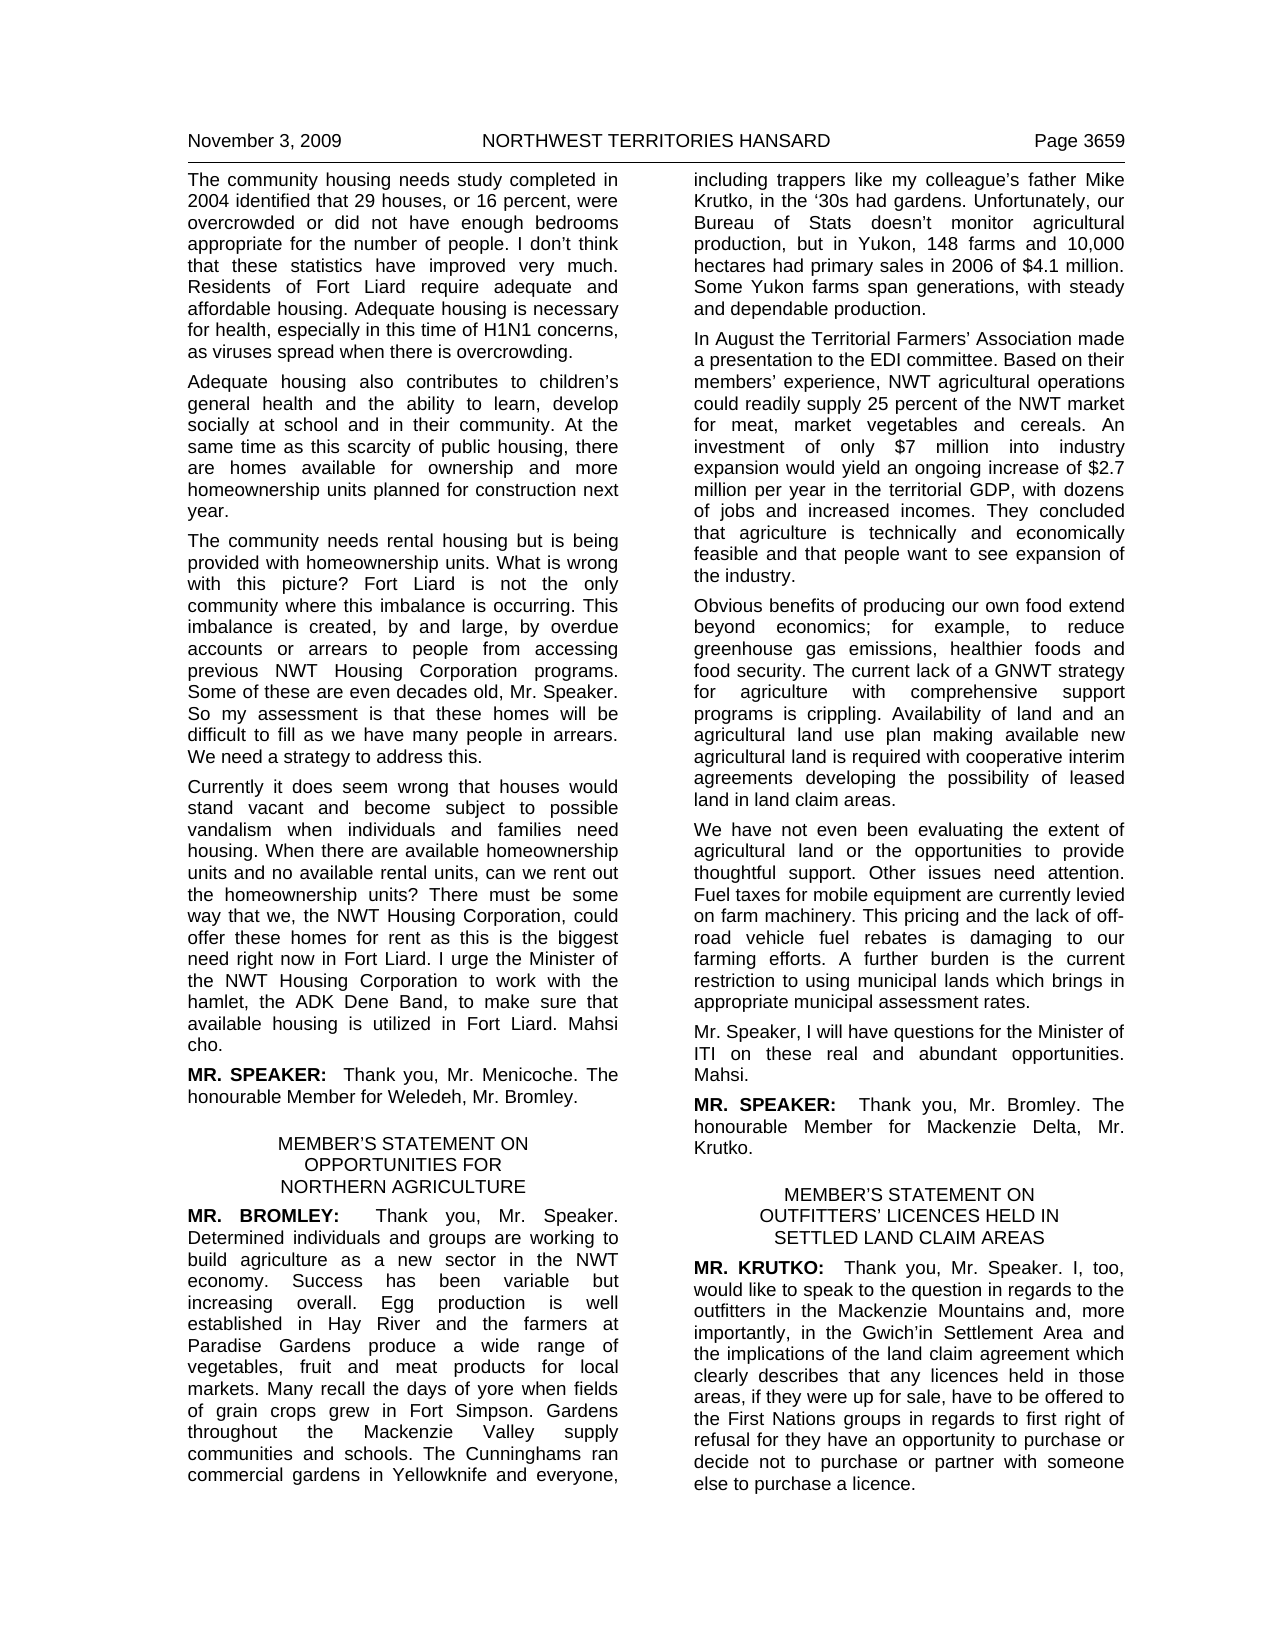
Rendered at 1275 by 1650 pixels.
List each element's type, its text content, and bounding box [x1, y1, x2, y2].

text MR. SPEAKER: Thank you, Mr. Menicoche. The honourable Member for Weledeh, Mr. Bromley. [187, 1064, 619, 1107]
text Obvious benefits of producing our own food extend beyond economics; for example, to reduce greenhouse gas emissions, healthier foods and food security. The current lack of a GNWT strategy for agriculture with comprehensive support programs is crippling. Availability of land and an agricultural land use plan making available new agricultural land is required with cooperative interim agreements developing the possibility of leased land in land claim areas. [694, 595, 1125, 810]
subtitle MEMBER’S STATEMENT ON OPPORTUNITIES FOR NORTHERN AGRICULTURE [187, 1132, 619, 1197]
text Adequate housing also contributes to children’s general health and the ability to learn, develop socially at school and in their community. At the same time as this scarcity of public housing, there are homes available for ownership and more homeownership units planned for construction next year. [187, 371, 619, 522]
text MR. KRUTKO: Thank you, Mr. Speaker. I, too, would like to speak to the question in regards to the outfitters in the Mackenzie Mountains and, more importantly, in the Gwich’in Settlement Area and the implications of the land claim agreement which clearly describes that any licences held in those areas, if they were up for sale, have to be offered to the First Nations groups in regards to first right of refusal for they have an opportunity to purchase or decide not to purchase or partner with someone else to purchase a licence. [694, 1257, 1125, 1494]
text The community housing needs study completed in 2004 identified that 29 houses, or 16 percent, were overcrowded or did not have enough bedrooms appropriate for the number of people. I don’t think that these statistics have improved very much. Residents of Fort Liard require adequate and affordable housing. Adequate housing is necessary for health, especially in this time of H1N1 concerns, as viruses spread when there is overcrowding. [187, 168, 619, 362]
text Mr. Speaker, I will have questions for the Minister of ITI on these real and abundant opportunities. Mahsi. [694, 1021, 1125, 1086]
text The community needs rental housing but is being provided with homeownership units. What is wrong with this picture? Fort Liard is not the only community where this imbalance is occurring. This imbalance is created, by and large, by overdue accounts or arrears to people from accessing previous NWT Housing Corporation programs. Some of these are even decades old, Mr. Speaker. So my assessment is that these homes will be difficult to fill as we have many people in arrears. We need a strategy to address this. [187, 530, 619, 767]
text MR. BROMLEY: Thank you, Mr. Speaker. Determined individuals and groups are working to build agriculture as a new sector in the NWT economy. Success has been variable but increasing overall. Egg production is well established in Hay River and the farmers at Paradise Gardens produce a wide range of vegetables, fruit and meat products for local markets. Many recall the days of yore when fields of grain crops grew in Fort Simpson. Gardens throughout the Mackenzie Valley supply communities and schools. The Cunninghams ran commercial gardens in Yellowknife and everyone, including trappers like my colleague’s father Mike Krutko, in the ‘30s had gardens. Unfortunately, our Bureau of Stats doesn’t monitor agricultural production, but in Yukon, 148 farms and 10,000 hectares had primary sales in 2006 of $4.1 million. Some Yukon farms span generations, with steady and dependable production. [694, 168, 1125, 319]
subtitle MEMBER’S STATEMENT ON OUTFITTERS’ LICENCES HELD IN SETTLED LAND CLAIM AREAS [694, 1184, 1125, 1248]
text MR. BROMLEY: Thank you, Mr. Speaker. Determined individuals and groups are working to build agriculture as a new sector in the NWT economy. Success has been variable but increasing overall. Egg production is well established in Hay River and the farmers at Paradise Gardens produce a wide range of vegetables, fruit and meat products for local markets. Many recall the days of yore when fields of grain crops grew in Fort Simpson. Gardens throughout the Mackenzie Valley supply communities and schools. The Cunninghams ran commercial gardens in Yellowknife and everyone, including trappers like my colleague’s father Mike Krutko, in the ‘30s had gardens. Unfortunately, our Bureau of Stats doesn’t monitor agricultural production, but in Yukon, 148 farms and 10,000 hectares had primary sales in 2006 of $4.1 million. Some Yukon farms span generations, with steady and dependable production. [187, 1205, 619, 1486]
text MR. SPEAKER: Thank you, Mr. Bromley. The honourable Member for Mackenzie Delta, Mr. Krutko. [694, 1094, 1125, 1159]
text In August the Territorial Farmers’ Association made a presentation to the EDI committee. Based on their members’ experience, NWT agricultural operations could readily supply 25 percent of the NWT market for meat, market vegetables and cereals. An investment of only $7 million into industry expansion would yield an ongoing increase of $2.7 million per year in the territorial GDP, with dozens of jobs and increased incomes. They concluded that agriculture is technically and economically feasible and that people want to see expansion of the industry. [694, 328, 1125, 586]
text Currently it does seem wrong that houses would stand vacant and become subject to possible vandalism when individuals and families need housing. When there are available homeownership units and no available rental units, can we rent out the homeownership units? There must be some way that we, the NWT Housing Corporation, could offer these homes for rent as this is the biggest need right now in Fort Liard. I urge the Minister of the NWT Housing Corporation to work with the hamlet, the ADK Dene Band, to make sure that available housing is utilized in Fort Liard. Mahsi cho. [187, 776, 619, 1056]
text We have not even been evaluating the extent of agricultural land or the opportunities to provide thoughtful support. Other issues need attention. Fuel taxes for mobile equipment are currently levied on farm machinery. This pricing and the lack of off-road vehicle fuel rebates is damaging to our farming efforts. A further burden is the current restriction to using municipal lands which brings in appropriate municipal assessment rates. [694, 819, 1125, 1013]
